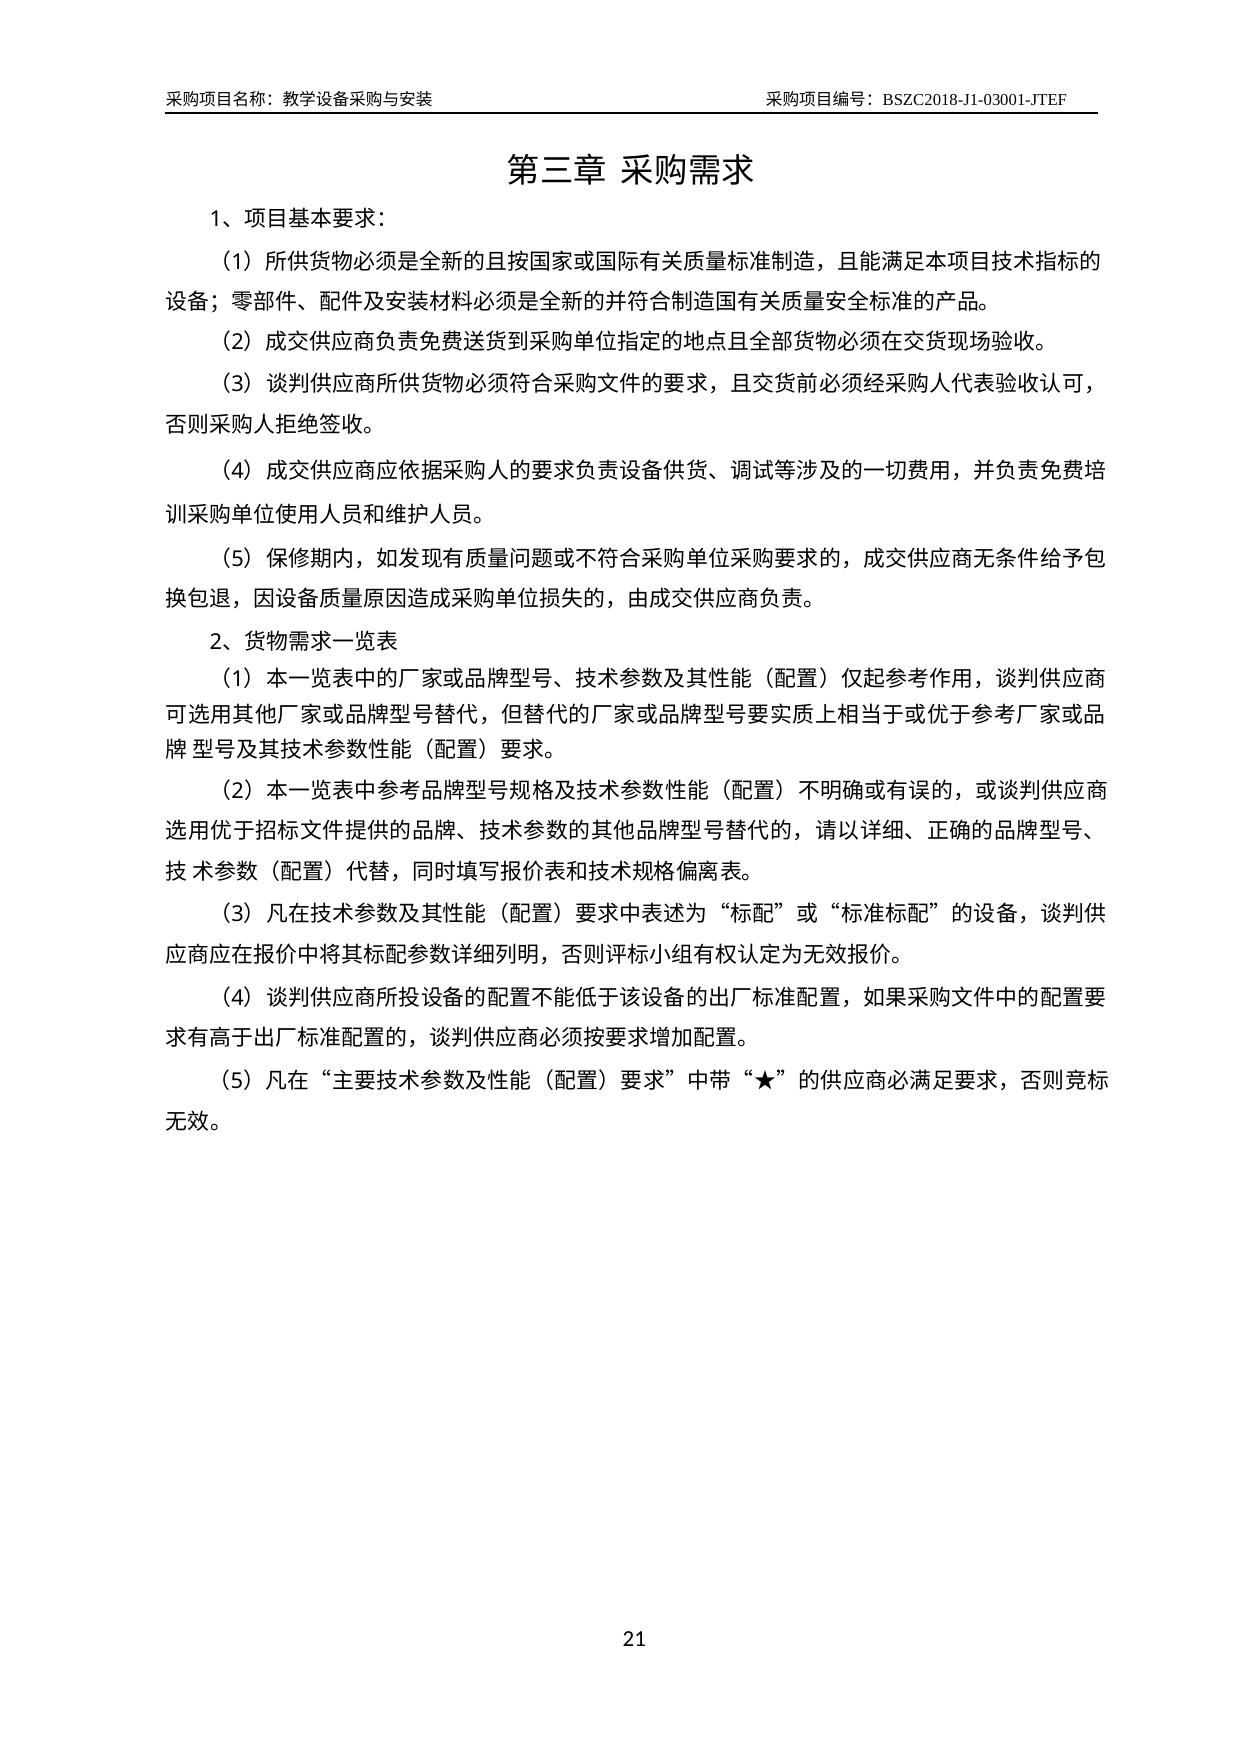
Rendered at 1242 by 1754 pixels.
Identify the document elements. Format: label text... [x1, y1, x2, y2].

text （1）本一览表中的厂家或品牌型号、技术参数及其性能（配置）仅起参考作用，谈判供应商 可选用其他厂家或品牌型号替代，但替代的厂家或品牌型号要实质上相当于或优于参考厂家或品牌 型号及其技术参数性能（配置）要求。 [166, 661, 1107, 763]
text 设备；零部件、配件及安装材料必须是全新的并符合制造国有关质量安全标准的产品。 [166, 284, 1117, 316]
text （3）谈判供应商所供货物必须符合采购文件的要求，且交货前必须经采购人代表验收认可， 否则采购人拒绝签收。 [166, 366, 1107, 438]
text （1）所供货物必须是全新的且按国家或国际有关质量标准制造，且能满足本项目技术指标的 [209, 245, 1117, 276]
text 2、货物需求一览表 [209, 624, 1117, 656]
text 第三章 采购需求 [506, 148, 1117, 192]
text （4）谈判供应商所投设备的配置不能低于该设备的出厂标准配置，如果采购文件中的配置要 求有高于出厂标准配置的，谈判供应商必须按要求增加配置。 [166, 980, 1107, 1052]
text （5）凡在“主要技术参数及性能（配置）要求”中带“★”的供应商必满足要求，否则竞标 无效。 [166, 1063, 1111, 1135]
text 1、项目基本要求： [209, 193, 403, 228]
text （2）成交供应商负责免费送货到采购单位指定的地点且全部货物必须在交货现场验收。 [209, 324, 1117, 356]
text （2）本一览表中参考品牌型号规格及技术参数性能（配置）不明确或有误的，或谈判供应商 选用优于招标文件提供的品牌、技术参数的其他品牌型号替代的，请以详细、正确的品牌型号、技 术参数（配置）代替，同时填写报价表和技术规格偏离表。 [166, 773, 1108, 885]
text （3）凡在技术参数及其性能（配置）要求中表述为“标配”或“标准标配”的设备，谈判供 应商应在报价中将其标配参数详细列明，否则评标小组有权认定为无效报价。 [166, 896, 1107, 969]
text （4）成交供应商应依据采购人的要求负责设备供货、调试等涉及的一切费用，并负责免费培 训采购单位使用人员和维护人员。 [166, 453, 1107, 528]
text （5）保修期内，如发现有质量问题或不符合采购单位采购要求的，成交供应商无条件给予包 换包退，因设备质量原因造成采购单位损失的，由成交供应商负责。 [166, 541, 1107, 613]
